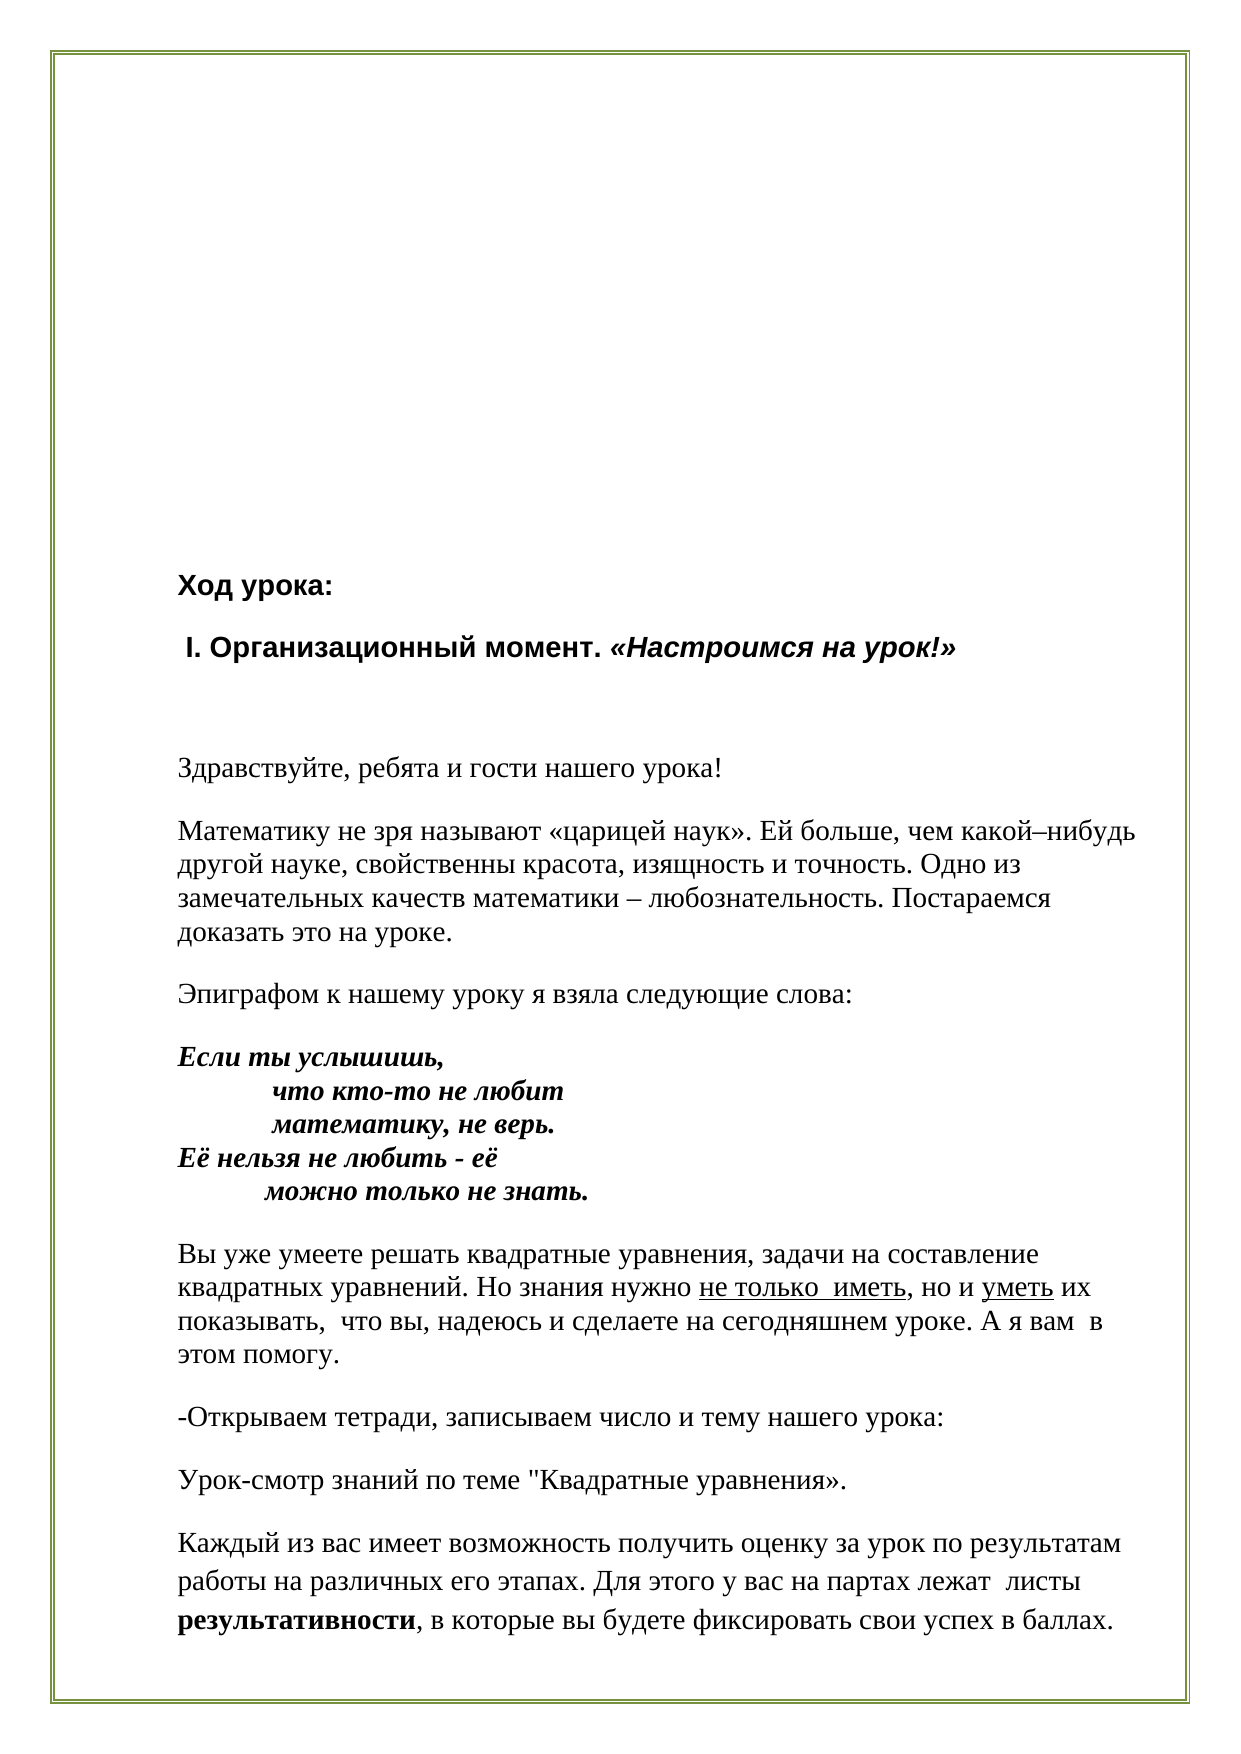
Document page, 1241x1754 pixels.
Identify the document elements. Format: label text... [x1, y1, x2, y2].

text Если ты услышишь, что кто-то не любит математику, не верь. Её нельзя не любить - её можно только не знать. [177, 1039, 1152, 1207]
text Здравствуйте, ребята и гости нашего урока! [177, 750, 1152, 784]
text Вы уже умеете решать квадратные уравнения, задачи на составление квадратных уравнений. Но знания нужно не только иметь, но и уметь их показывать, что вы, надеюсь и сделаете на сегодняшнем уроке. А я вам в этом помогу. [177, 1236, 1152, 1370]
text Каждый из вас имеет возможность получить оценку за урок по результатам работы на различных его этапах. Для этого у вас на партах лежат листы результативности, в которые вы будете фиксировать свои успех в баллах. [177, 1525, 1152, 1635]
text I. Организационный момент. «Настроимся на урок!» [177, 630, 1152, 664]
text Эпиграфом к нашему уроку я взяла следующие слова: [177, 976, 1152, 1010]
text Математику не зря называют «царицей наук». Ей больше, чем какой–нибудь другой науке, свойственны красота, изящность и точность. Одно из замечательных качеств математики – любознательность. Постараемся доказать это на уроке. [177, 813, 1152, 947]
text Урок-смотр знаний по теме "Квадратные уравнения». [177, 1462, 1152, 1496]
text Ход урока: [177, 568, 1152, 601]
text -Открываем тетради, записываем число и тему нашего урока: [177, 1399, 1152, 1433]
